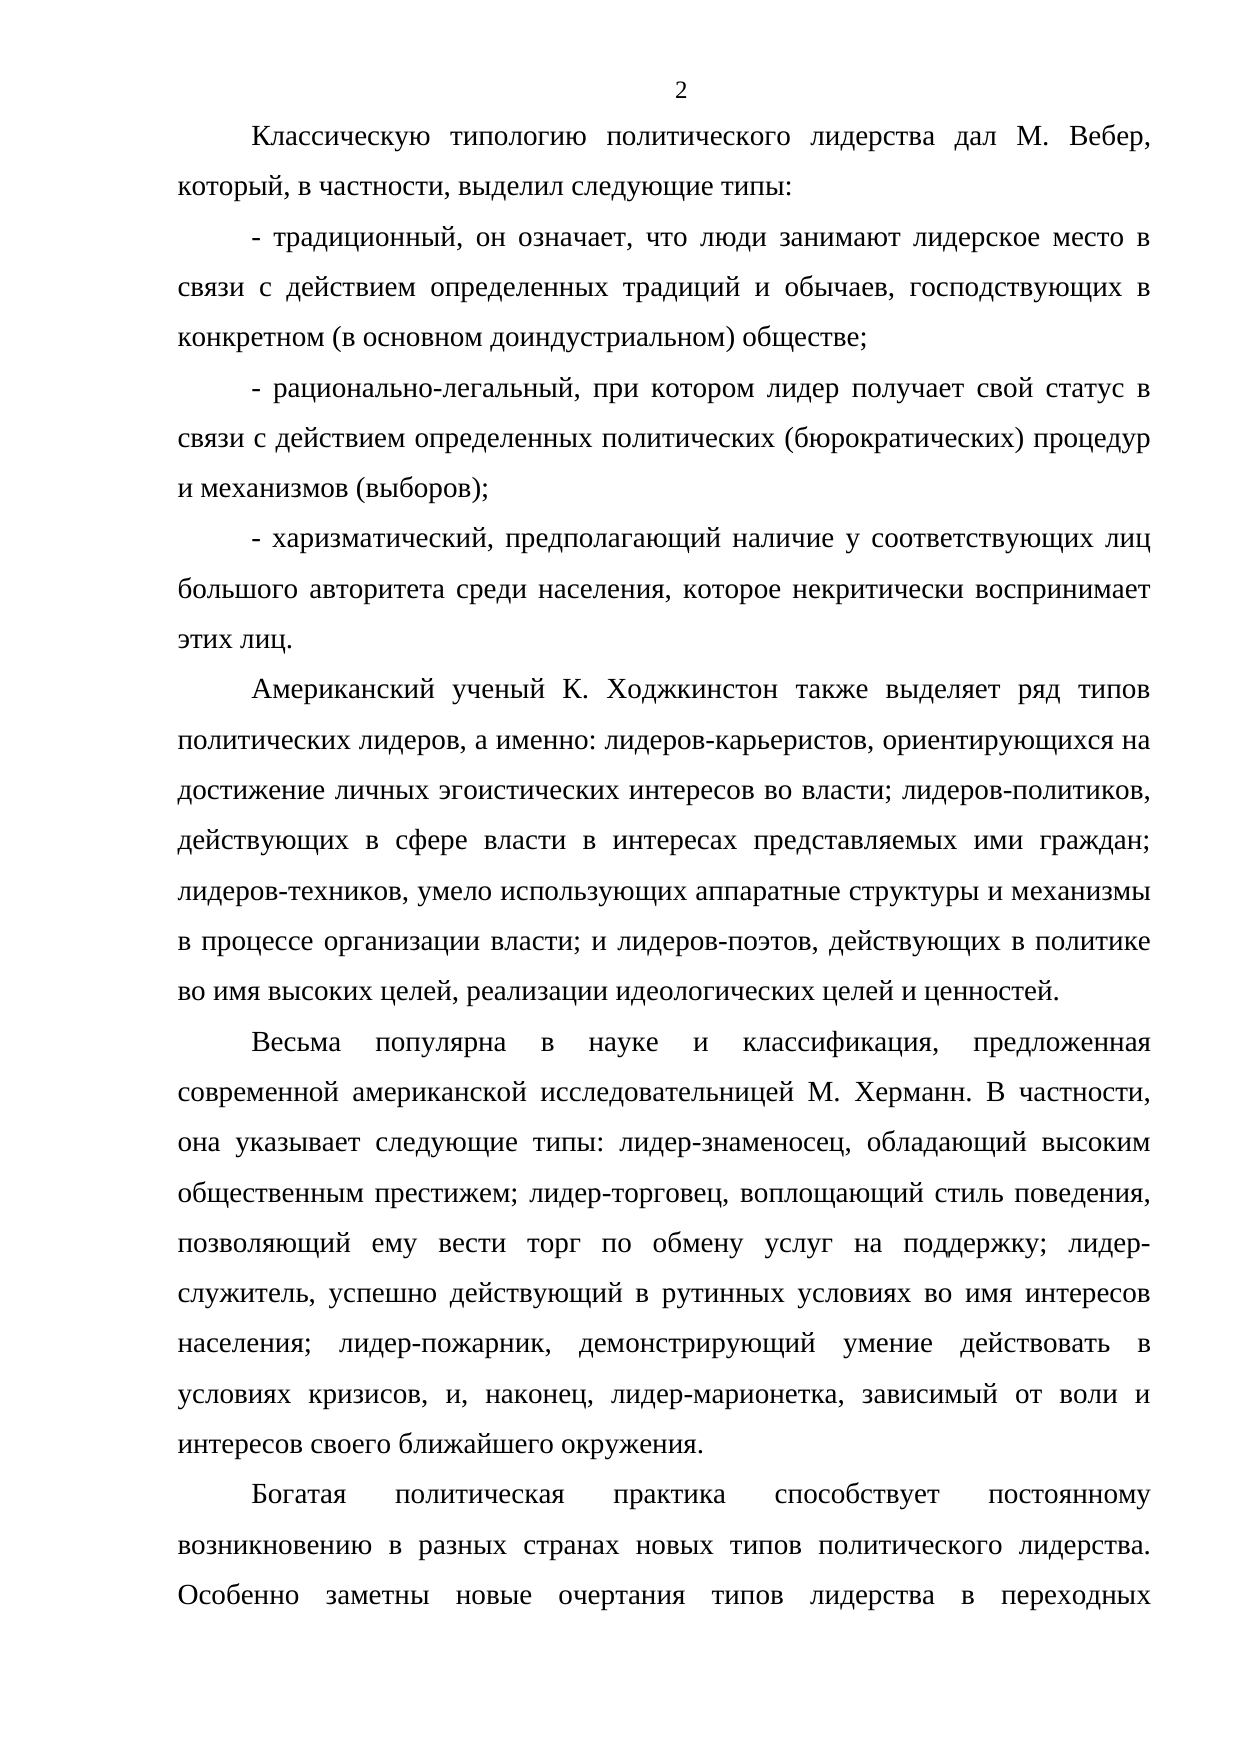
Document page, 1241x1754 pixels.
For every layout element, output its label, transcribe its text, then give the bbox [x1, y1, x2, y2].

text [177, 1477, 1152, 1611]
text Американский ученый К. Ходжкинстон также выделяет ряд типов политических лидеров, а именно: лидеров-карьеристов, ориентирующихся на достижение личных эгоистических интересов во власти; лидеров-политиков, действующих в сфере власти в интересах представляемых ими граждан; лидеров-техников, умело использующих аппаратные структуры и механизмы в процессе организации власти; и лидеров-поэтов, действующих в политике во имя высоких целей, реализации идеологических целей и ценностей. [177, 672, 1152, 1007]
text Классическую типологию политического лидерства дал М. Вебер, который, в частности, выделил следующие типы: [177, 118, 1152, 202]
text - харизматический, предполагающий наличие у соответствующих лиц большого авторитета среди населения, которое некритически воспринимает этих лиц. [177, 521, 1152, 655]
text Весьма популярна в науке и классификация, предложенная современной американской исследовательницей М. Херманн. В частности, она указывает следующие типы: лидер-знаменосец, обладающий высоким общественным престижем; лидер-торговец, воплощающий стиль поведения, позволяющий ему вести торг по обмену услуг на поддержку; лидер-служитель, успешно действующий в рутинных условиях во имя интересов населения; лидер-пожарник, демонстрирующий умение действовать в условиях кризисов, и, наконец, лидер-марионетка, зависимый от воли и интересов своего ближайшего окружения. [177, 1024, 1152, 1460]
text - традиционный, он означает, что люди занимают лидерское место в связи с действием определенных традиций и обычаев, господствующих в конкретном (в основном доиндустриальном) обществе; [177, 219, 1152, 353]
text - рационально-легальный, при котором лидер получает свой статус в связи с действием определенных политических (бюрократических) процедур и механизмов (выборов); [177, 370, 1152, 504]
